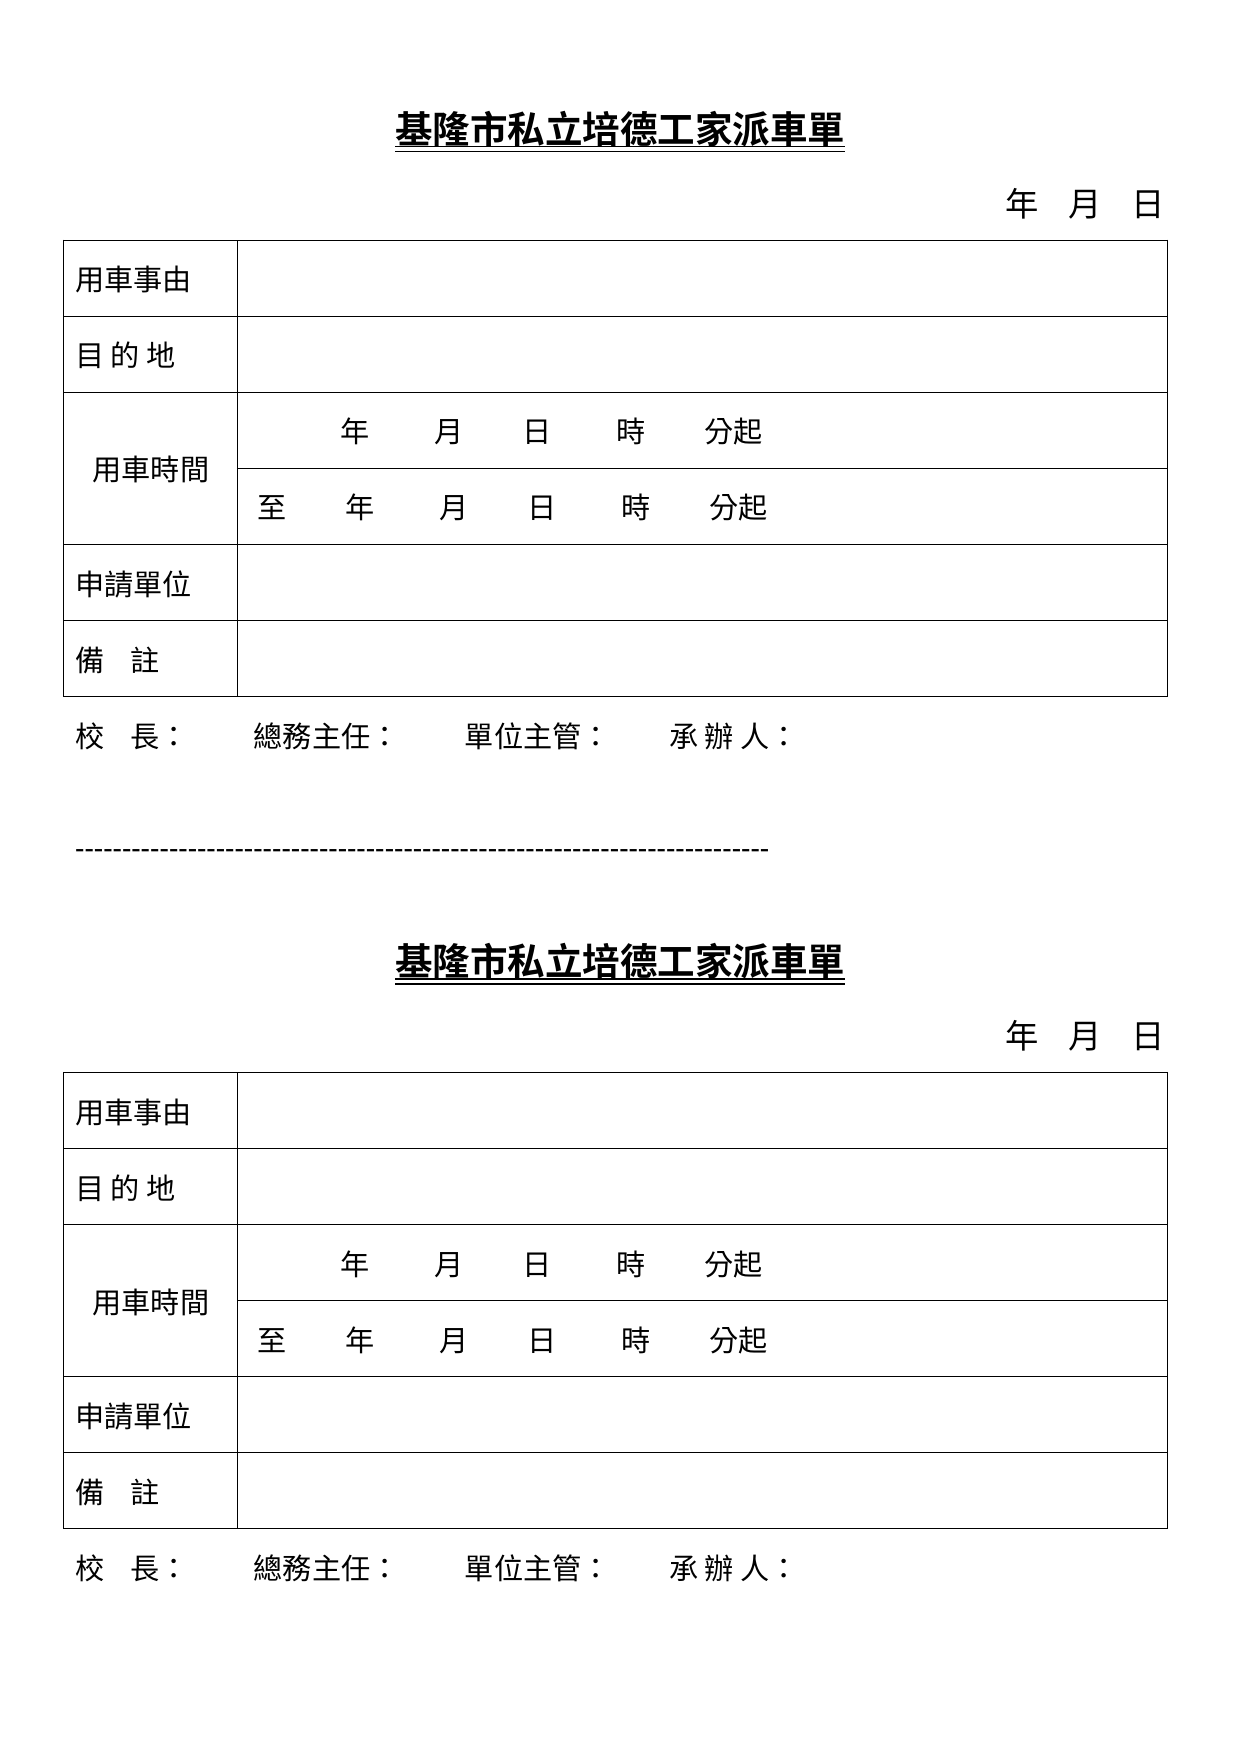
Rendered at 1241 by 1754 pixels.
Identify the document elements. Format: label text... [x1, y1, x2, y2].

table_cell [238, 1149, 1167, 1224]
text 年 月 日 [75, 997, 1165, 1072]
table_cell 用車時間 [64, 393, 237, 544]
table_cell [238, 317, 1167, 392]
table_cell 申請單位 [64, 1377, 237, 1452]
table_cell 至 年 月 日 時 分起 [238, 469, 1167, 544]
table_cell 備 註 [64, 1453, 237, 1528]
table_cell 目 的 地 [64, 1149, 237, 1224]
text 基隆市私立培德工家派車單 [75, 89, 1165, 164]
table_header 用車事由 [64, 1073, 237, 1148]
table_cell 至 年 月 日 時 分起 [238, 1301, 1167, 1376]
table_cell 年 月 日 時 分起 [238, 1225, 1167, 1300]
table_cell 目 的 地 [64, 317, 237, 392]
table_cell 申請單位 [64, 545, 237, 620]
text 年 月 日 [75, 164, 1165, 239]
table_header [238, 241, 1167, 316]
table_cell 備 註 [64, 621, 237, 696]
text 校 長： 總務主任： 單位主管： 承 辦 人： [75, 1529, 1165, 1604]
table_cell [238, 621, 1167, 696]
text 校 長： 總務主任： 單位主管： 承 辦 人： [75, 697, 1165, 772]
table_cell [238, 1377, 1167, 1452]
text 基隆市私立培德工家派車單 [75, 922, 1165, 997]
table_cell 用車時間 [64, 1225, 237, 1376]
table_header [238, 1073, 1167, 1148]
text -------------------------------------------------------------------------- [75, 809, 1165, 884]
table_header 用車事由 [64, 241, 237, 316]
table_cell 年 月 日 時 分起 [238, 393, 1167, 468]
table_cell [238, 1453, 1167, 1528]
table_cell [238, 545, 1167, 620]
